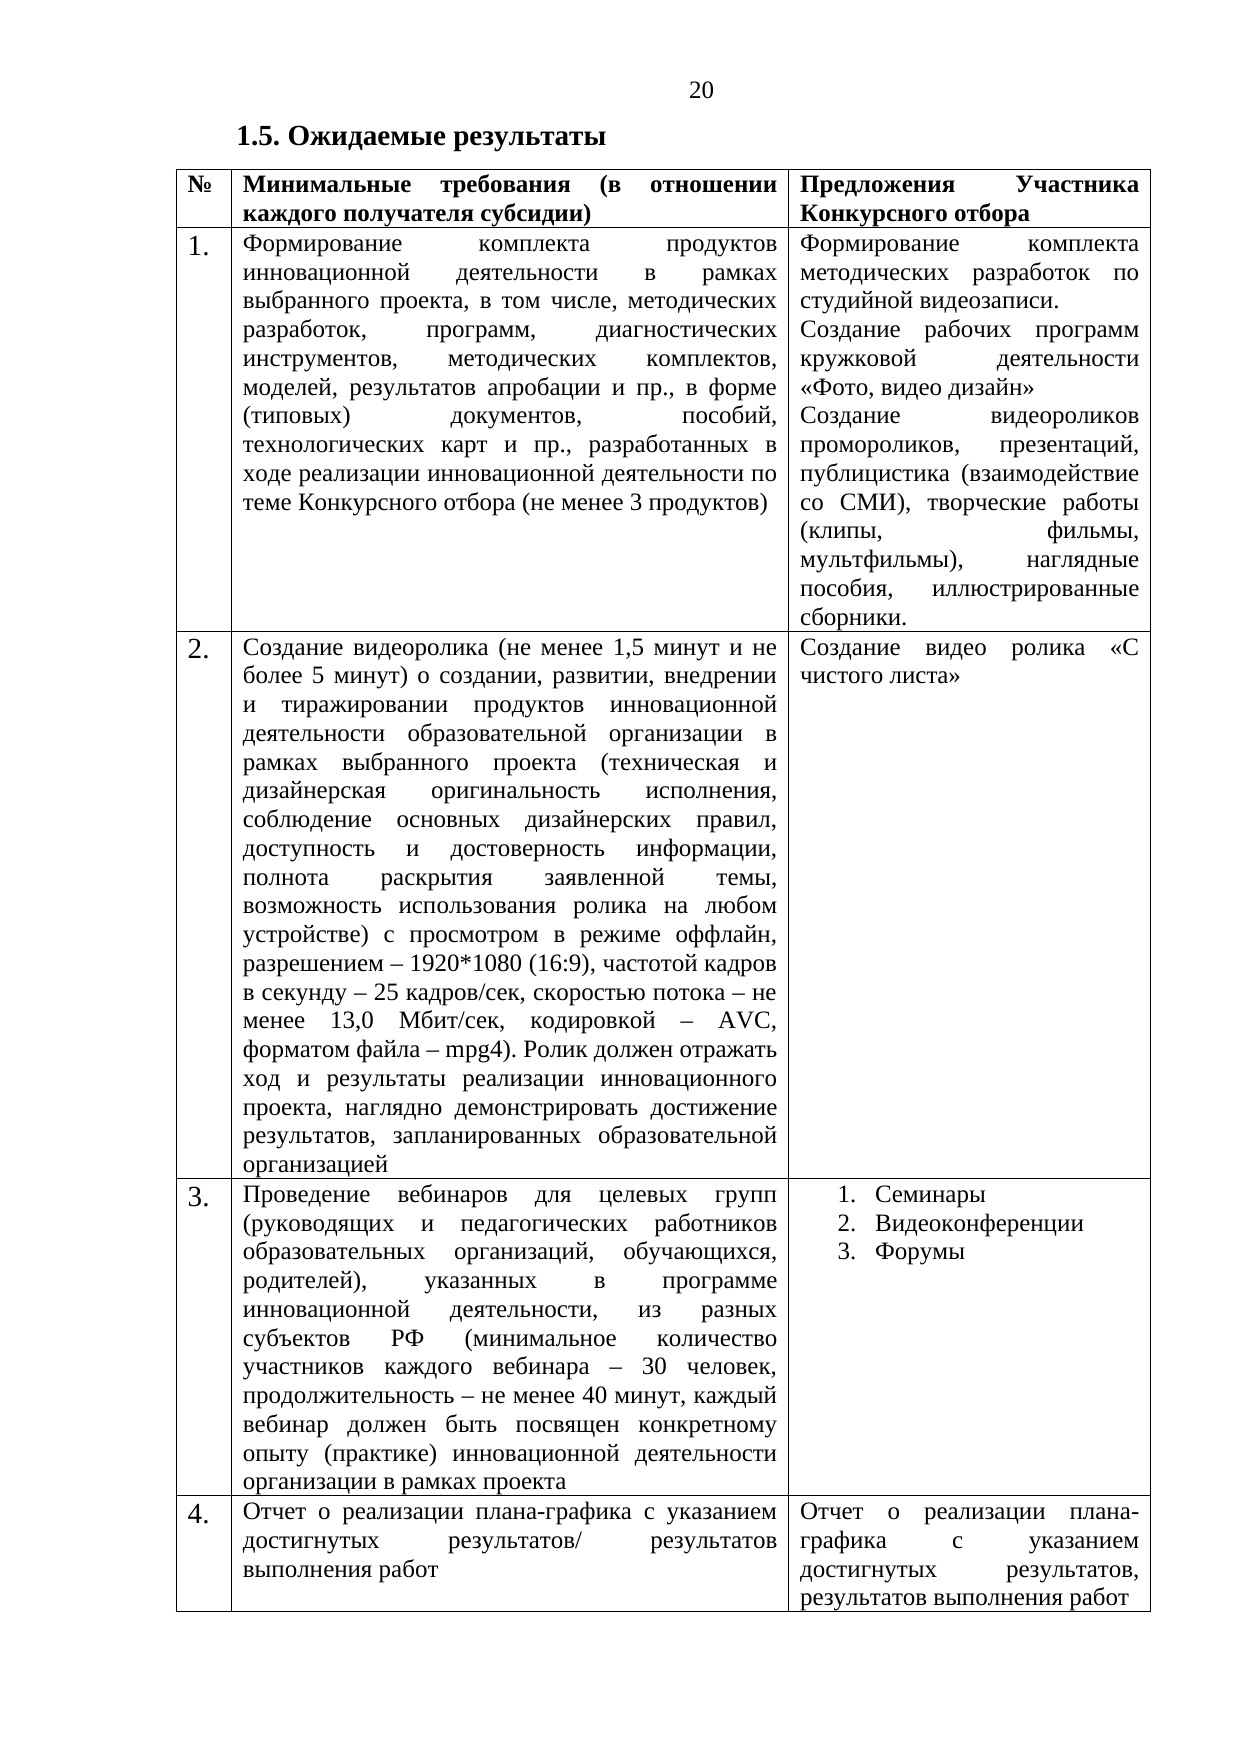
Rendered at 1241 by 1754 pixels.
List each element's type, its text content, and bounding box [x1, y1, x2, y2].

text 1.5. Ожидаемые результаты [177, 118, 1152, 152]
table_cell Проведение вебинаров для целевых групп (руководящих и педагогических работников образовательных организаций, обучающихся, родителей), указанных в программе инновационной деятельности, из разных субъектов РФ (минимальное количество участников каждого вебинара – 30 человек, продолжительность – не менее 40 минут, каждый вебинар должен быть посвящен конкретному опыту (практике) инновационной деятельности организации в рамках проекта [232, 1179, 788, 1495]
table_cell Семинары Видеоконференции Форумы [789, 1179, 1150, 1495]
table_cell [177, 1496, 231, 1611]
table_header Минимальные требования (в отношении каждого получателя субсидии) [232, 170, 788, 227]
table_cell Отчет о реализации плана-графика с указанием достигнутых результатов/ результатов выполнения работ [232, 1496, 788, 1611]
table_cell [177, 228, 231, 631]
table_header Предложения Участника Конкурсного отбора [789, 170, 1150, 227]
table_cell Отчет о реализации плана-графика с указанием достигнутых результатов, результатов выполнения работ [789, 1496, 1150, 1611]
table_cell Формирование комплекта продуктов инновационной деятельности в рамках выбранного проекта, в том числе, методических разработок, программ, диагностических инструментов, методических комплектов, моделей, результатов апробации и пр., в форме (типовых) документов, пособий, технологических карт и пр., разработанных в ходе реализации инновационной деятельности по теме Конкурсного отбора (не менее 3 продуктов) [232, 228, 788, 631]
table_header № [177, 170, 231, 227]
table_cell Создание видео ролика «С чистого листа» [789, 632, 1150, 1178]
table_cell [177, 632, 231, 1178]
table_cell Формирование комплекта методических разработок по студийной видеозаписи. Создание рабочих программ кружковой деятельности «Фото, видео дизайн» Создание видеороликов промороликов, презентаций, публицистика (взаимодействие со СМИ), творческие работы (клипы, фильмы, мультфильмы), наглядные пособия, иллюстрированные сборники. [789, 228, 1150, 631]
table_cell Создание видеоролика (не менее 1,5 минут и не более 5 минут) о создании, развитии, внедрении и тиражировании продуктов инновационной деятельности образовательной организации в рамках выбранного проекта (техническая и дизайнерская оригинальность исполнения, соблюдение основных дизайнерских правил, доступность и достоверность информации, полнота раскрытия заявленной темы, возможность использования ролика на любом устройстве) с просмотром в режиме оффлайн, разрешением – 1920*1080 (16:9), частотой кадров в секунду – 25 кадров/сек, скоростью потока – не менее 13,0 Мбит/сек, кодировкой – AVC, форматом файла – mpg4). Ролик должен отражать ход и результаты реализации инновационного проекта, наглядно демонстрировать достижение результатов, запланированных образовательной организацией [232, 632, 788, 1178]
table_cell [177, 1179, 231, 1495]
